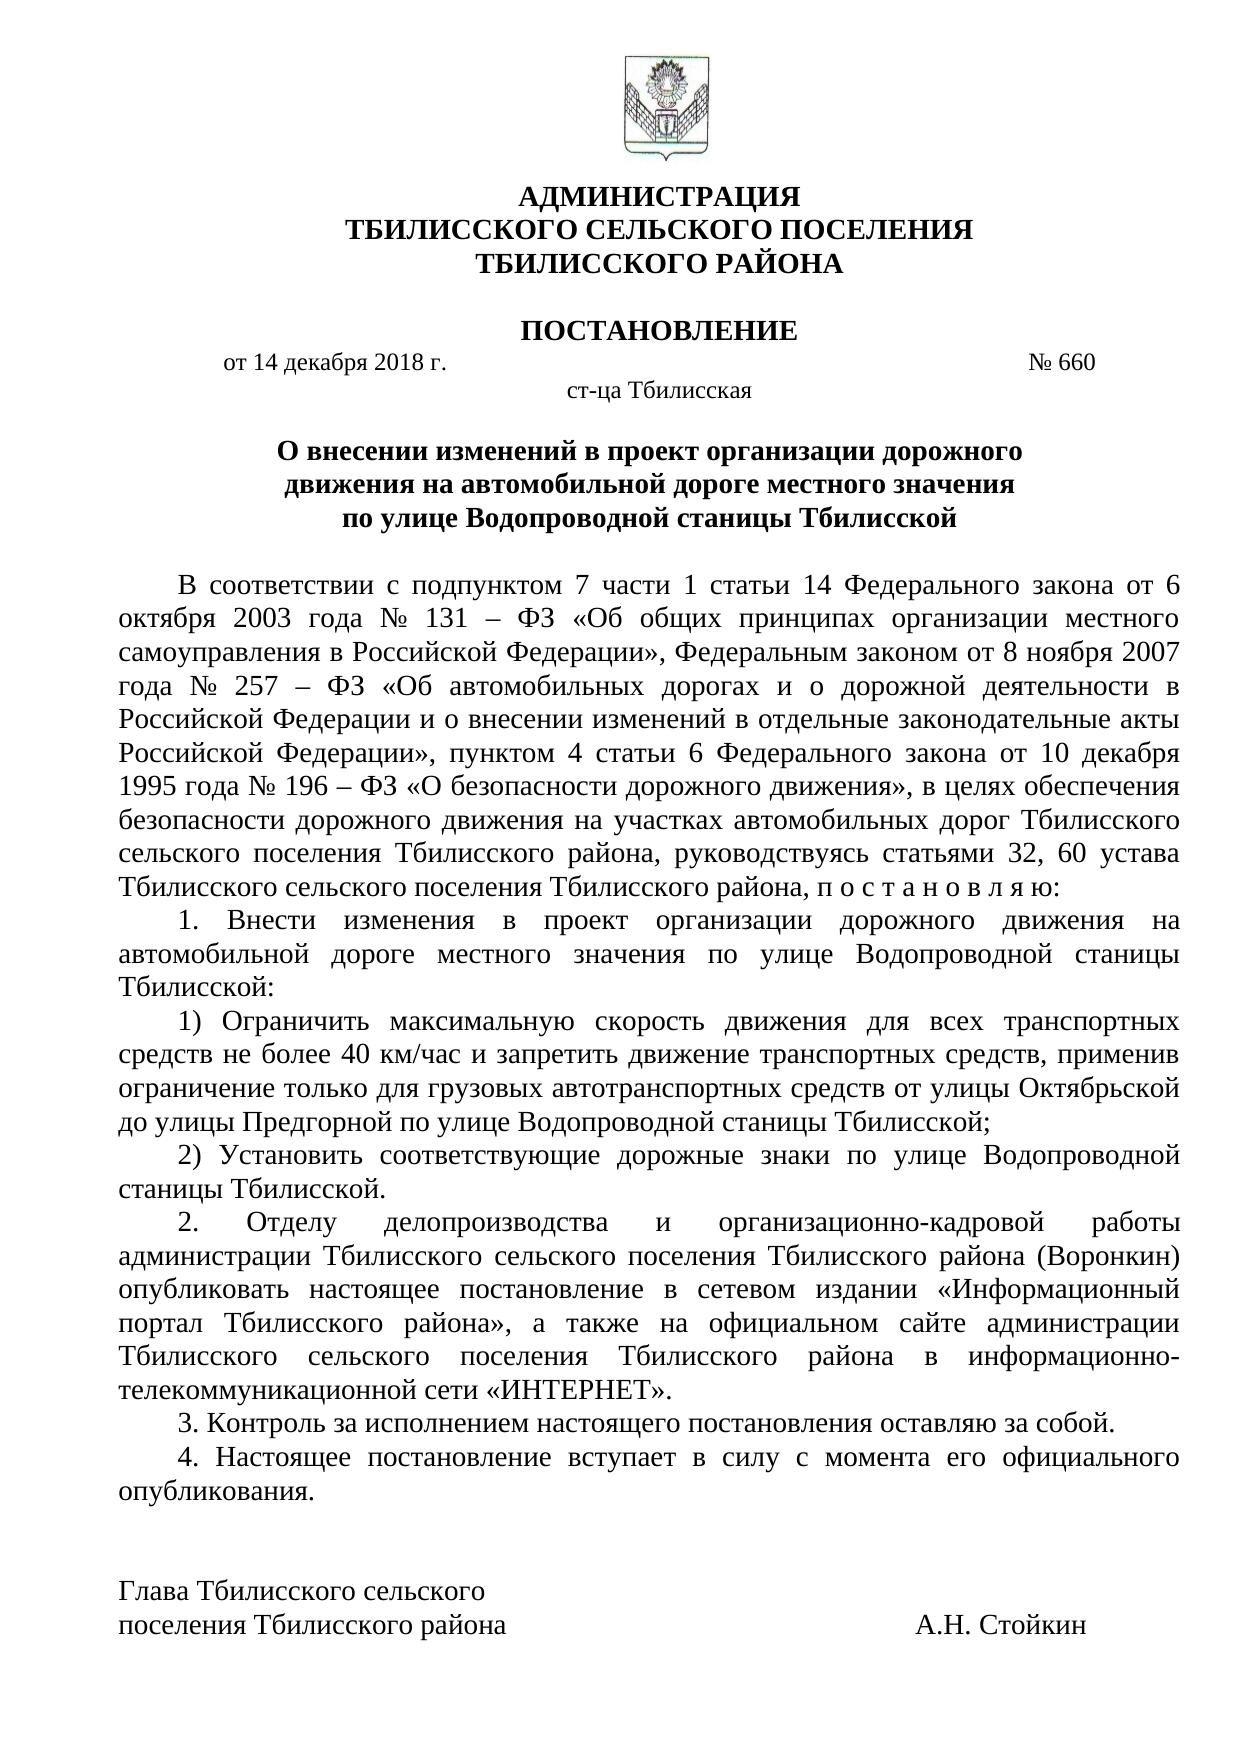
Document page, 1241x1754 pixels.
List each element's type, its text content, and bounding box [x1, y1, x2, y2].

text ТБИЛИССКОГО РАЙОНА [118, 246, 1200, 279]
text ТБИЛИССКОГО СЕЛЬСКОГО ПОСЕЛЕНИЯ [118, 212, 1200, 246]
text 1. Внести изменения в проект организации дорожного движения на автомобильной дороге местного значения по улице Водопроводной станицы Тбилисской: [118, 902, 1181, 1003]
text от 14 декабря 2018 г. № 660 [118, 347, 1200, 375]
text ст-ца Тбилисская [118, 375, 1200, 404]
text по улице Водопроводной станицы Тбилисской [118, 500, 1181, 533]
text Глава Тбилисского сельского [118, 1573, 1181, 1607]
text 2) Установить соответствующие дорожные знаки по улице Водопроводной станицы Тбилисской. [118, 1137, 1181, 1204]
text движения на автомобильной дороге местного значения [118, 466, 1181, 500]
text поселения Тбилисского района А.Н. Стойкин [118, 1607, 1181, 1640]
text 1) Ограничить максимальную скорость движения для всех транспортных средств не более 40 км/час и запретить движение транспортных средств, применив ограничение только для грузовых автотранспортных средств от улицы Октябрьской до улицы Предгорной по улице Водопроводной станицы Тбилисской; [118, 1003, 1181, 1137]
picture [619, 52, 712, 163]
text 3. Контроль за исполнением настоящего постановления оставляю за собой. [118, 1406, 1181, 1439]
text В соответствии с подпунктом 7 части 1 статьи 14 Федерального закона от 6 октября 2003 года № 131 – ФЗ «Об общих принципах организации местного самоуправления в Российской Федерации», Федеральным законом от 8 ноября 2007 года № 257 – ФЗ «Об автомобильных дорогах и о дорожной деятельности в Российской Федерации и о внесении изменений в отдельные законодательные акты Российской Федерации», пунктом 4 статьи 6 Федерального закона от 10 декабря 1995 года № 196 – ФЗ «О безопасности дорожного движения», в целях обеспечения безопасности дорожного движения на участках автомобильных дорог Тбилисского сельского поселения Тбилисского района, руководствуясь статьями 32, 60 устава Тбилисского сельского поселения Тбилисского района, п о с т а н о в л я ю: [118, 567, 1181, 902]
text О внесении изменений в проект организации дорожного [118, 433, 1181, 466]
text 4. Настоящее постановление вступает в силу с момента его официального опубликования. [118, 1439, 1181, 1506]
text АДМИНИСТРАЦИЯ [118, 179, 1200, 212]
text 2. Отделу делопроизводства и организационно-кадровой работы администрации Тбилисского сельского поселения Тбилисского района (Воронкин) опубликовать настоящее постановление в сетевом издании «Информационный портал Тбилисского района», а также на официальном сайте администрации Тбилисского сельского поселения Тбилисского района в информационно-телекоммуникационной сети «ИНТЕРНЕТ». [118, 1204, 1181, 1406]
text ПОСТАНОВЛЕНИЕ [118, 313, 1200, 347]
